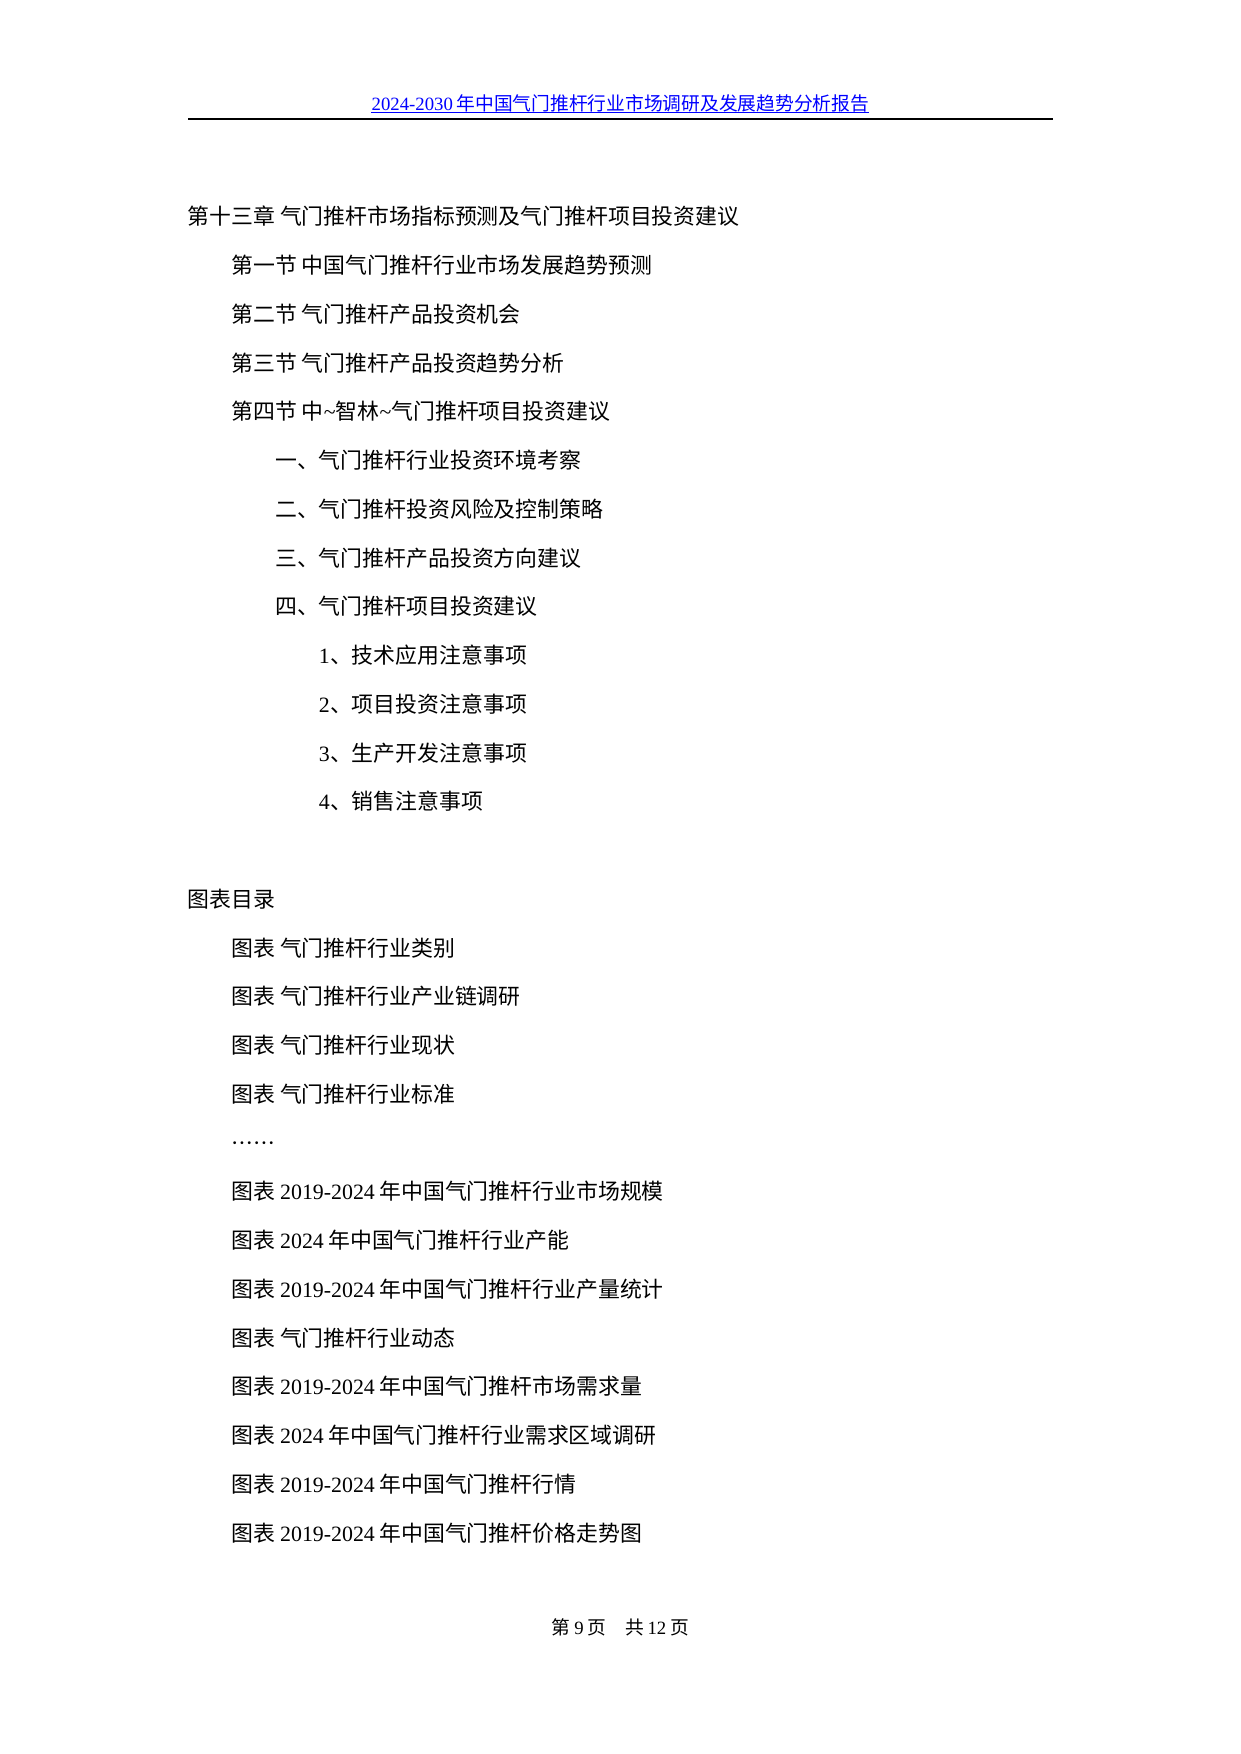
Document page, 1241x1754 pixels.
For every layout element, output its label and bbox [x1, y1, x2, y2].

text [187, 150, 1053, 1548]
